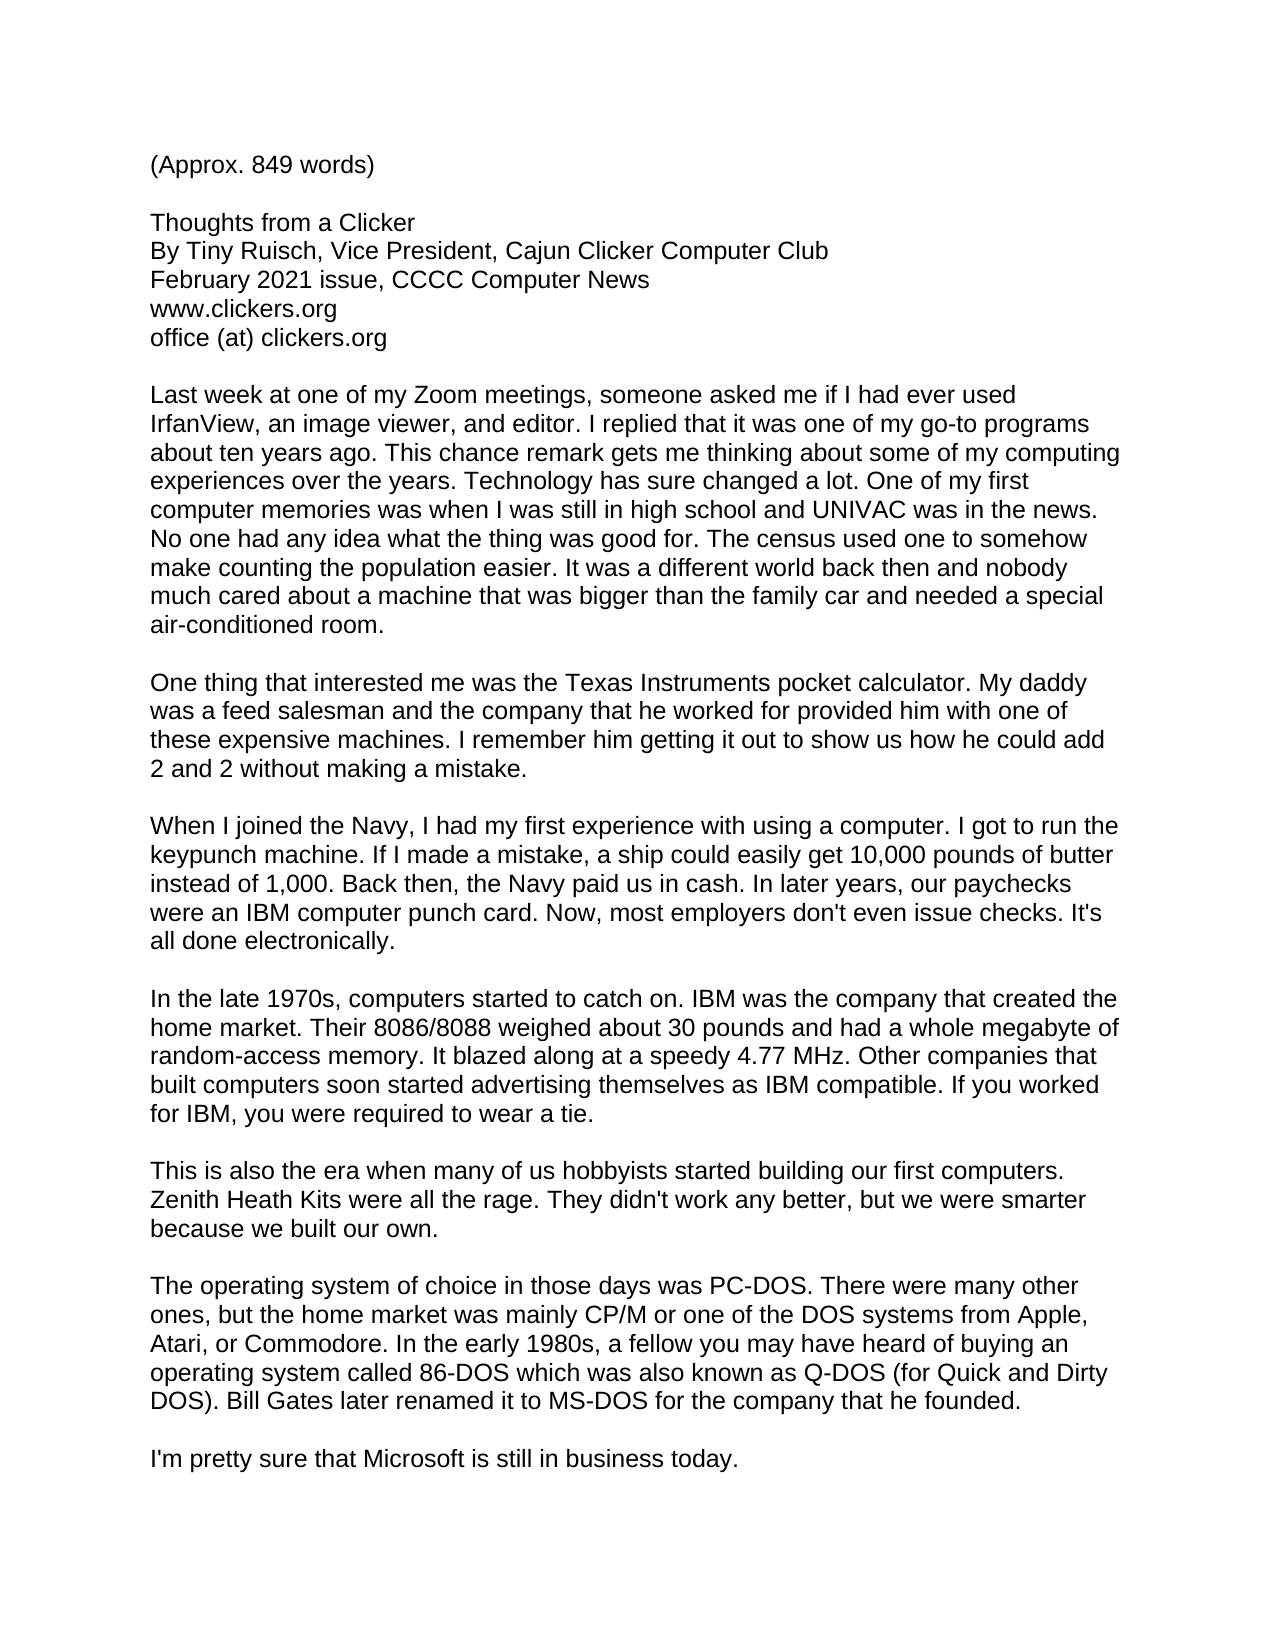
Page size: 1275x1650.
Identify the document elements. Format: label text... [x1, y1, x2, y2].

text February 2021 issue, CCCC Computer News [150, 265, 1125, 294]
text In the late 1970s, computers started to catch on. IBM was the company that created the home market. Their 8086/8088 weighed about 30 pounds and had a whole megabyte of random-access memory. It blazed along at a speedy 4.77 MHz. Other companies that built computers soon started advertising themselves as IBM compatible. If you worked for IBM, you were required to wear a tie. [150, 984, 1125, 1127]
text (Approx. 849 words) [150, 150, 1125, 179]
text This is also the era when many of us hobbyists started building our first computers. Zenith Heath Kits were all the rage. They didn't work any better, but we were smarter because we built our own. [150, 1156, 1125, 1242]
text By Tiny Ruisch, Vice President, Cajun Clicker Computer Club [150, 236, 1125, 265]
text Thoughts from a Clicker [150, 207, 1125, 236]
text office (at) clickers.org [150, 322, 1125, 351]
text The operating system of choice in those days was PC-DOS. There were many other ones, but the home market was mainly CP/M or one of the DOS systems from Apple, Atari, or Commodore. In the early 1980s, a fellow you may have heard of buying an operating system called 86-DOS which was also known as Q-DOS (for Quick and Dirty DOS). Bill Gates later renamed it to MS-DOS for the company that he founded. [150, 1271, 1125, 1415]
text www.clickers.org [150, 294, 1125, 322]
text Last week at one of my Zoom meetings, someone asked me if I had ever used IrfanView, an image viewer, and editor. I replied that it was one of my go-to programs about ten years ago. This chance remark gets me thinking about some of my computing experiences over the years. Technology has sure changed a lot. One of my first computer memories was when I was still in high school and UNIVAC was in the news. No one had any idea what the thing was good for. The census used one to somehow make counting the population easier. It was a different world back then and nobody much cared about a machine that was bigger than the family car and needed a special air-conditioned room. [150, 380, 1125, 639]
text When I joined the Navy, I had my first experience with using a computer. I got to run the keypunch machine. If I made a mistake, a ship could easily get 10,000 pounds of butter instead of 1,000. Back then, the Navy paid us in cash. In later years, our paychecks were an IBM computer punch card. Now, most employers don't even issue checks. It's all done electronically. [150, 811, 1125, 955]
text One thing that interested me was the Texas Instruments pocket calculator. My daddy was a feed salesman and the company that he worked for provided him with one of these expensive machines. I remember him getting it out to show us how he could add 2 and 2 without making a mistake. [150, 667, 1125, 782]
text I'm pretty sure that Microsoft is still in business today. [150, 1444, 1125, 1472]
